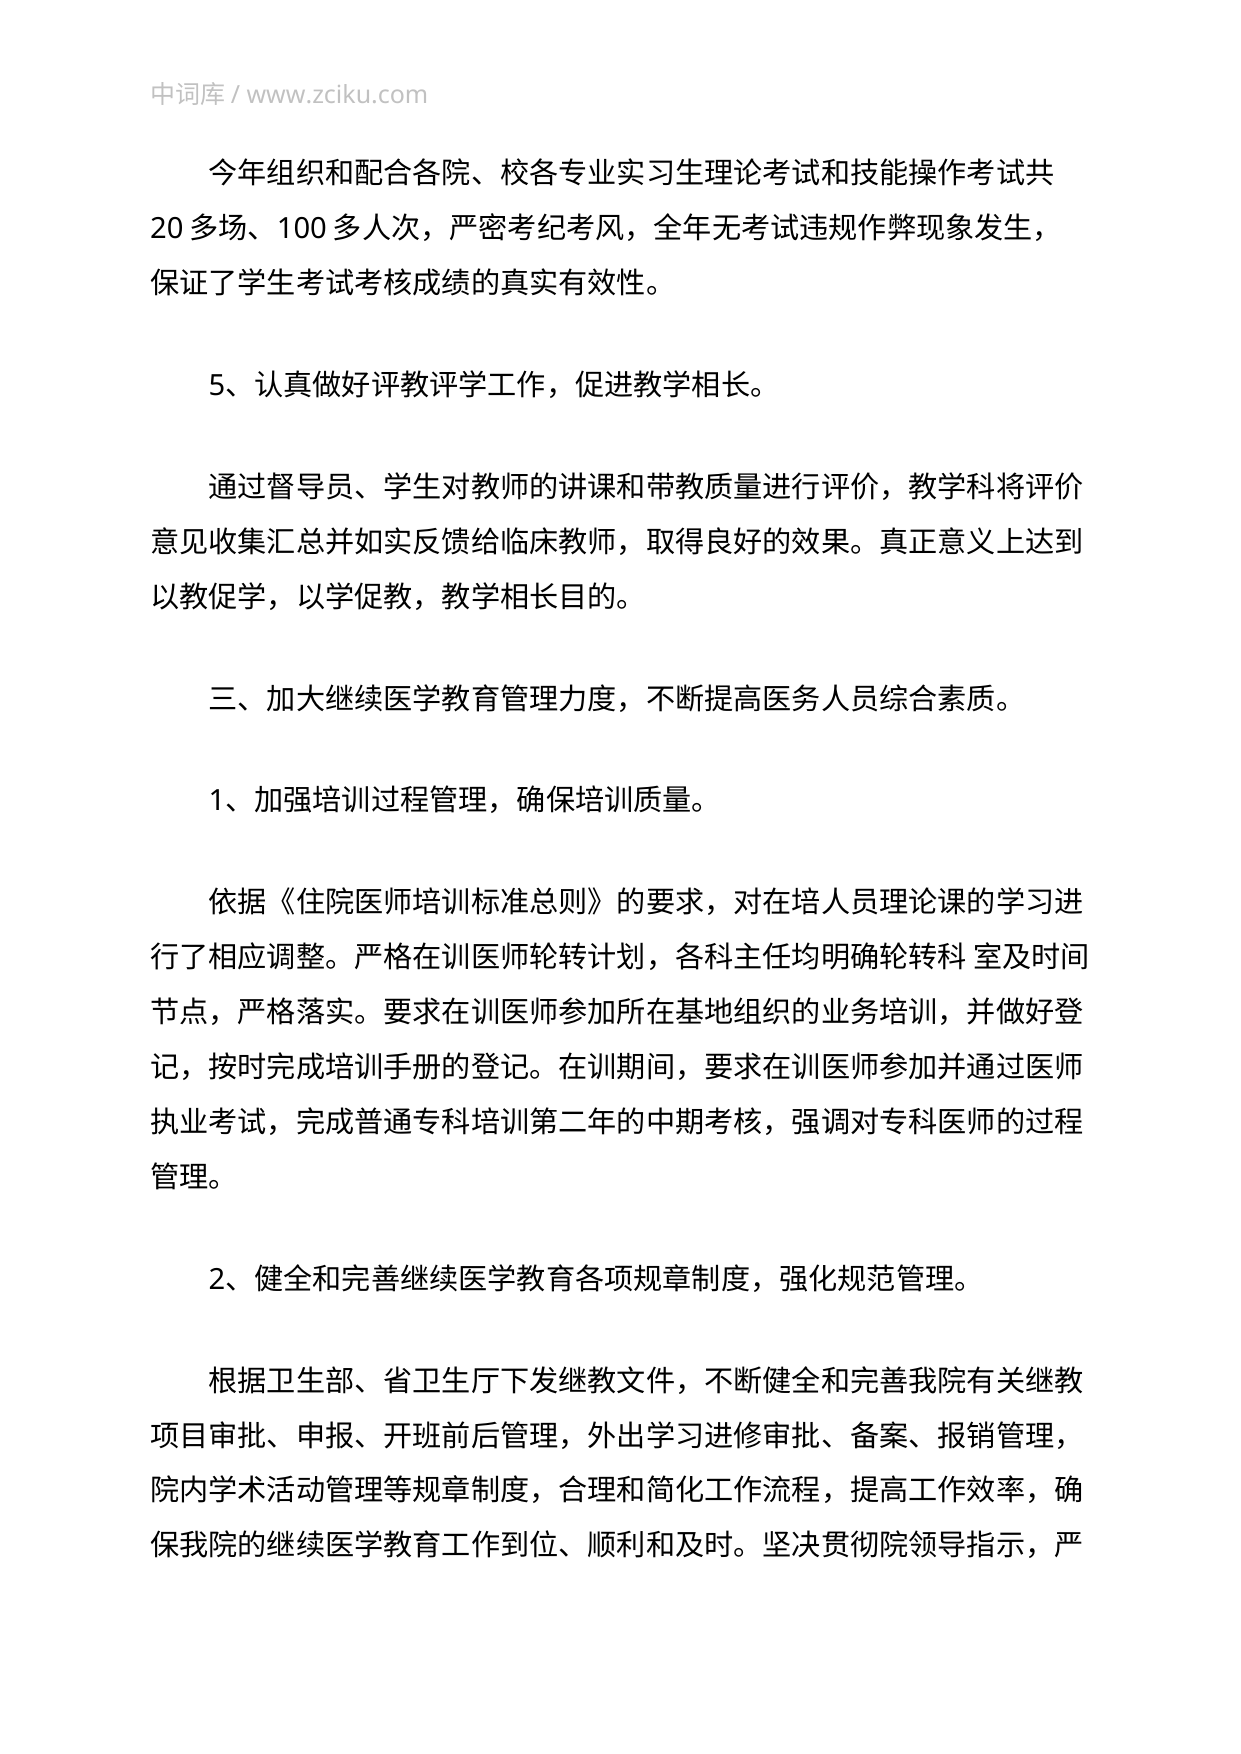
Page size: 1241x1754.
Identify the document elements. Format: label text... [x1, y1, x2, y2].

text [150, 1357, 1090, 1564]
text 依据《住院医师培训标准总则》的要求，对在培人员理论课的学习进行了相应调整。严格在训医师轮转计划，各科主任均明确轮转科 室及时间节点，严格落实。要求在训医师参加所在基地组织的业务培训，并做好登记，按时完成培训手册的登记。在训期间，要求在训医师参加并通过医师执业考试，完成普通专科培训第二年的中期考核，强调对专科医师的过程管理。 [150, 879, 1090, 1196]
text 通过督导员、学生对教师的讲课和带教质量进行评价，教学科将评价意见收集汇总并如实反馈给临床教师，取得良好的效果。真正意义上达到以教促学，以学促教，教学相长目的。 [150, 464, 1090, 616]
text 5、认真做好评教评学工作，促进教学相长。 [150, 362, 1090, 404]
text 2、健全和完善继续医学教育各项规章制度，强化规范管理。 [150, 1255, 1090, 1298]
text 三、加大继续医学教育管理力度，不断提高医务人员综合素质。 [150, 675, 1090, 717]
text 今年组织和配合各院、校各专业实习生理论考试和技能操作考试共20多场、100多人次，严密考纪考风，全年无考试违规作弊现象发生，保证了学生考试考核成绩的真实有效性。 [150, 150, 1090, 302]
text 1、加强培训过程管理，确保培训质量。 [150, 777, 1090, 819]
